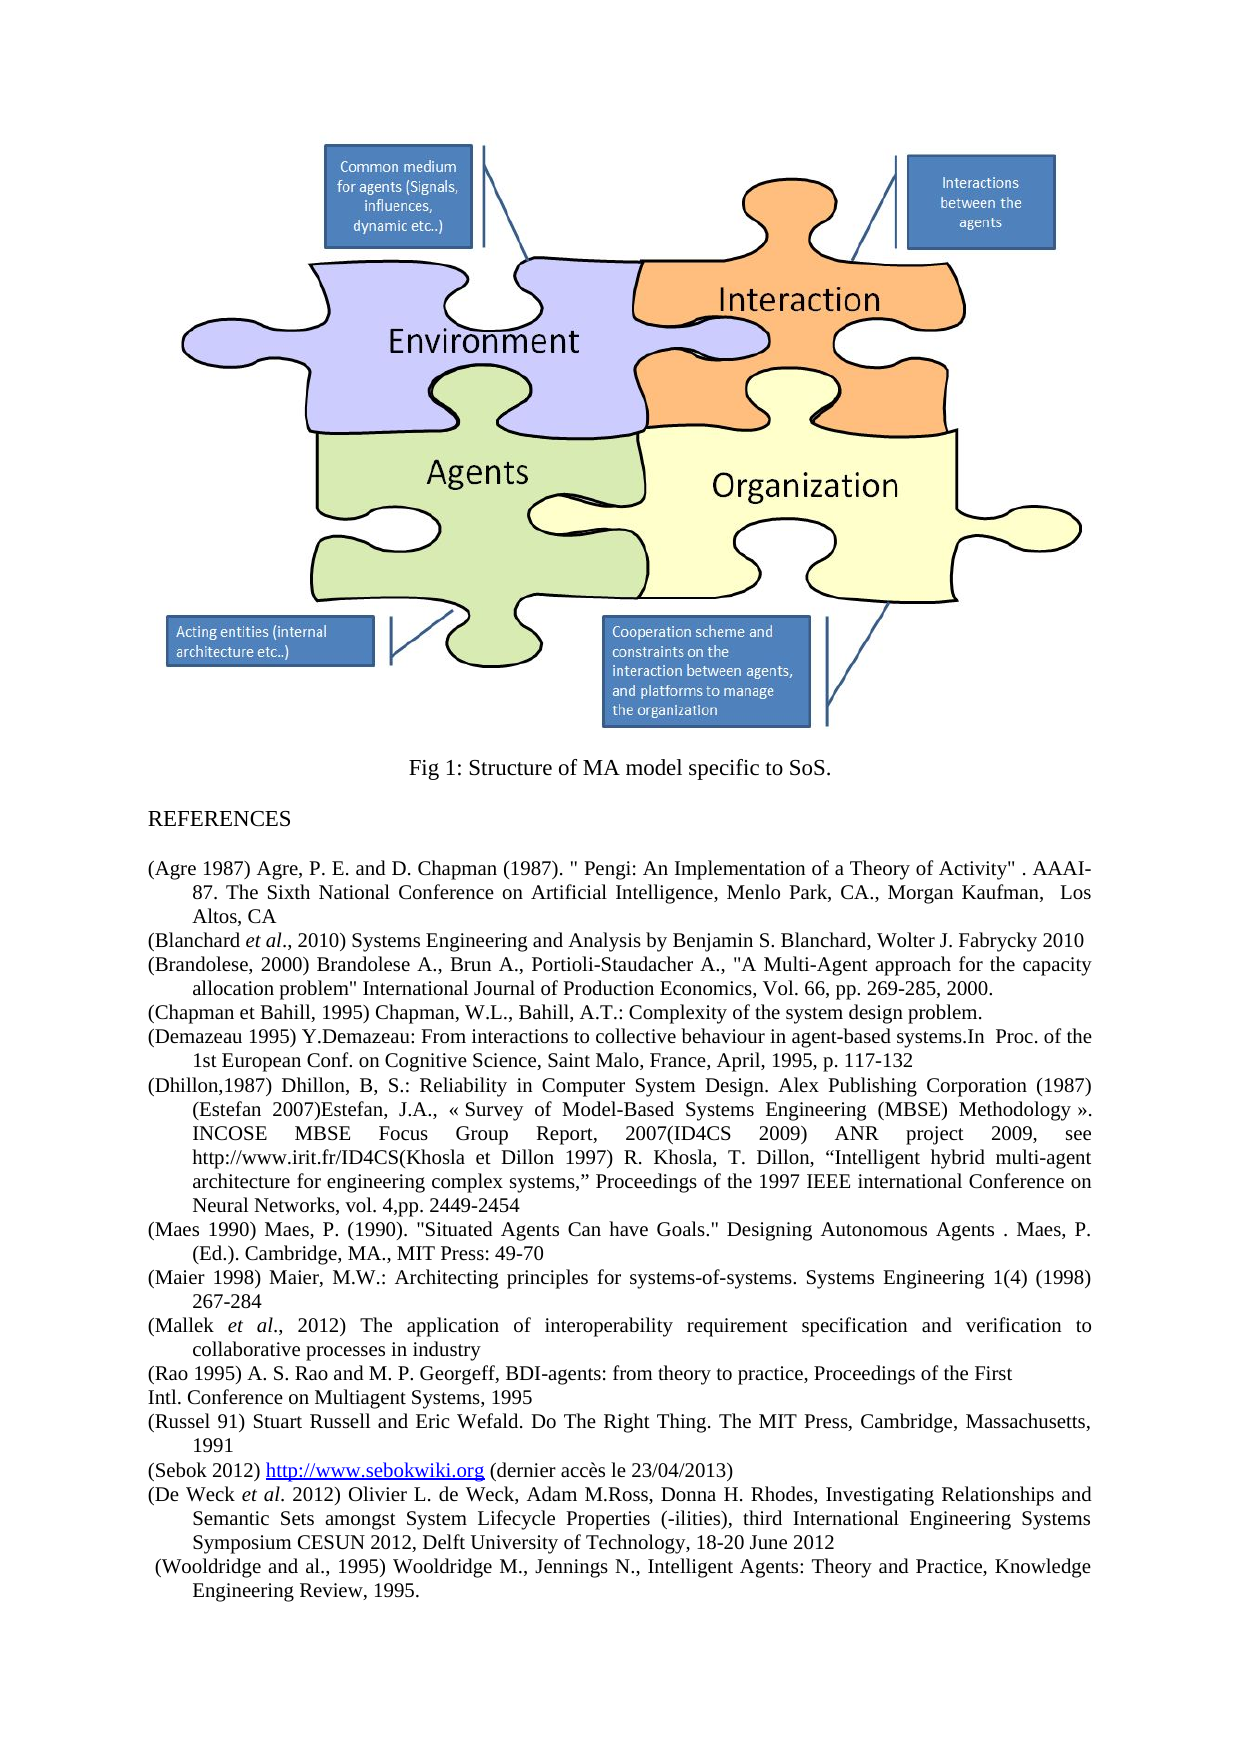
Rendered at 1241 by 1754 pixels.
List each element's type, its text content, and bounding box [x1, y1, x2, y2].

text Intl. Conference on Multiagent Systems, 1995 [148, 1385, 1093, 1409]
text (Agre 1987) Agre, P. E. and D. Chapman (1987). " Pengi: An Implementation of a Theory of Activity" . AAAI-87. The Sixth National Conference on Artificial Intelligence, Menlo Park, CA., Morgan Kaufman, Los Altos, CA [148, 856, 1093, 928]
text (Maier 1998) Maier, M.W.: Architecting principles for systems-of-systems. Systems Engineering 1(4) (1998) 267-284 [148, 1265, 1093, 1313]
text (De Weck et al. 2012) Olivier L. de Weck, Adam M.Ross, Donna H. Rhodes, Investigating Relationships and Semantic Sets amongst System Lifecycle Properties (-ilities), third International Engineering Systems Symposium CESUN 2012, Delft University of Technology, 18-20 June 2012 [148, 1482, 1093, 1554]
text REFERENCES [148, 805, 1093, 831]
text (Wooldridge and al., 1995) Wooldridge M., Jennings N., Intelligent Agents: Theory and Practice, Knowledge Engineering Review, 1995. [148, 1554, 1093, 1602]
text (Demazeau 1995) Y.Demazeau: From interactions to collective behaviour in agent-based systems.In Proc. of the 1st European Conf. on Cognitive Science, Saint Malo, France, April, 1995, p. 117-132 [148, 1024, 1093, 1072]
picture [156, 132, 1084, 730]
text (Maes 1990) Maes, P. (1990). "Situated Agents Can have Goals." Designing Autonomous Agents . Maes, P. (Ed.). Cambridge, MA., MIT Press: 49-70 [148, 1217, 1093, 1265]
text (Sebok 2012) http://www.sebokwiki.org (dernier accès le 23/04/2013) [148, 1457, 1093, 1482]
text (Mallek et al., 2012) The application of interoperability requirement specification and verification to collaborative processes in industry [148, 1313, 1093, 1361]
text (Blanchard et al., 2010) Systems Engineering and Analysis by Benjamin S. Blanchard, Wolter J. Fabrycky 2010 [148, 928, 1093, 952]
text (Russel 91) Stuart Russell and Eric Wefald. Do The Right Thing. The MIT Press, Cambridge, Massachusetts, 1991 [148, 1409, 1093, 1457]
text Fig 1: Structure of MA model specific to SoS. [148, 754, 1093, 780]
text (Chapman et Bahill, 1995) Chapman, W.L., Bahill, A.T.: Complexity of the system design problem. [148, 1000, 1093, 1024]
text (Brandolese, 2000) Brandolese A., Brun A., Portioli-Staudacher A., "A Multi-Agent approach for the capacity allocation problem" International Journal of Production Economics, Vol. 66, pp. 269-285, 2000. [148, 952, 1093, 1000]
text (Dhillon,1987) Dhillon, B, S.: Reliability in Computer System Design. Alex Publishing Corporation (1987)(Estefan 2007)Estefan, J.A., « Survey of Model-Based Systems Engineering (MBSE) Methodology ». INCOSE MBSE Focus Group Report, 2007(ID4CS 2009) ANR project 2009, see http://www.irit.fr/ID4CS(Khosla et Dillon 1997) R. Khosla, T. Dillon, “Intelligent hybrid multi-agent architecture for engineering complex systems,” Proceedings of the 1997 IEEE international Conference on Neural Networks, vol. 4,pp. 2449-2454 [148, 1072, 1093, 1217]
text (Rao 1995) A. S. Rao and M. P. Georgeff, BDI-agents: from theory to practice, Proceedings of the First [148, 1361, 1093, 1385]
